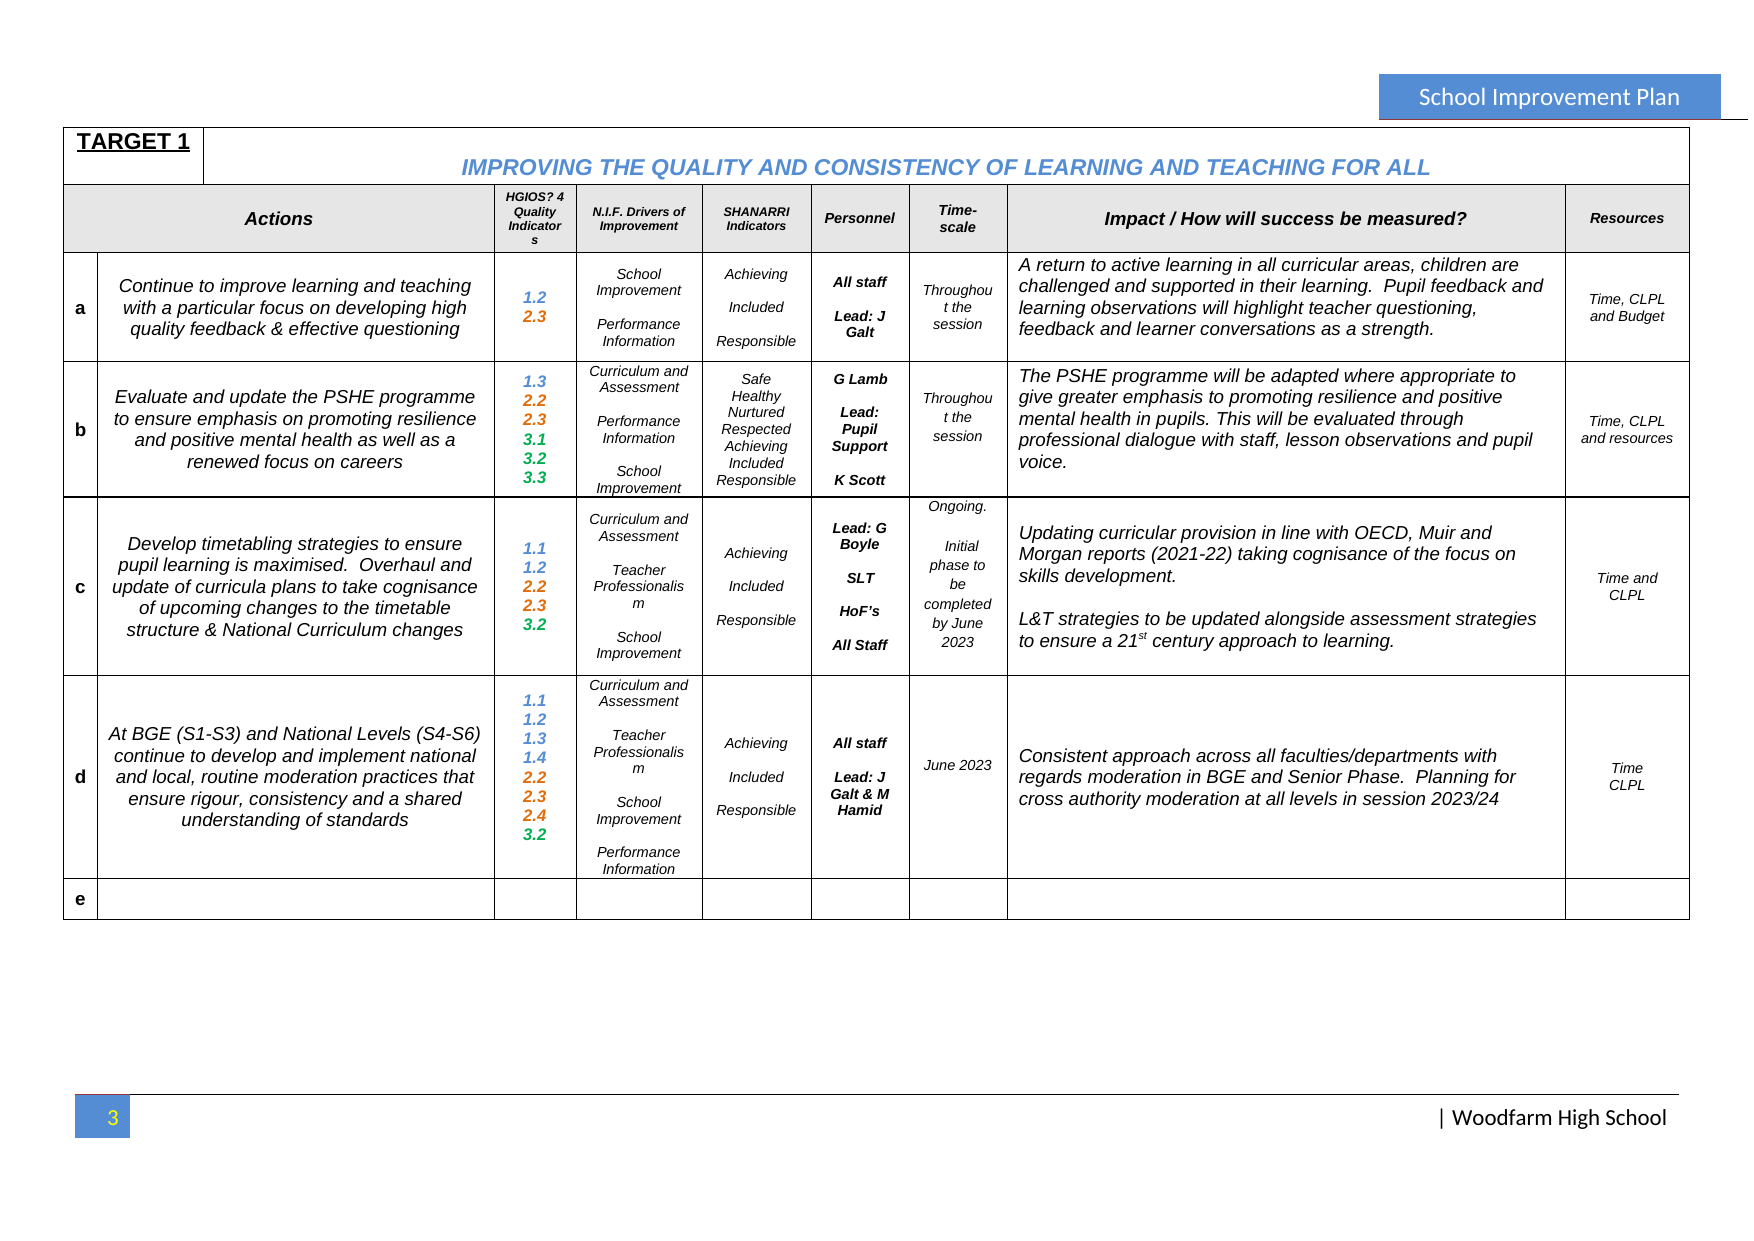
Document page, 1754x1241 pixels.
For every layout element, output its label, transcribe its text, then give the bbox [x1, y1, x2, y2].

table_cell c [64, 498, 97, 675]
table_cell [577, 879, 702, 919]
table_cell School Improvement Performance Information [577, 253, 702, 361]
table_cell Throughout the session [910, 362, 1007, 496]
table_cell [910, 879, 1007, 919]
table_cell Consistent approach across all faculties/departments with regards moderation in BGE and Senior Phase. Planning for cross authority moderation at all levels in session 2023/24 [1008, 676, 1565, 878]
table_cell Achieving Included Responsible [703, 253, 811, 361]
table_cell e [64, 879, 97, 919]
table_cell Time-scale [910, 185, 1007, 252]
table_cell Time, CLPL and resources [1566, 362, 1689, 496]
table_cell Curriculum and Assessment Performance Information School Improvement [577, 362, 702, 496]
table_cell The PSHE programme will be adapted where appropriate to give greater emphasis to promoting resilience and positive mental health in pupils. This will be evaluated through professional dialogue with staff, lesson observations and pupil voice. [1008, 362, 1565, 496]
table_cell Curriculum and Assessment Teacher Professionalism School Improvement Performance Information [577, 676, 702, 878]
table_cell b [64, 362, 97, 496]
table_cell [495, 879, 576, 919]
table_cell A return to active learning in all curricular areas, children are challenged and supported in their learning. Pupil feedback and learning observations will highlight teacher questioning, feedback and learner conversations as a strength. [1008, 253, 1565, 361]
table_cell Safe Healthy Nurtured Respected Achieving Included Responsible [703, 362, 811, 496]
table_cell Develop timetabling strategies to ensure pupil learning is maximised. Overhaul and update of curricula plans to take cognisance of upcoming changes to the timetable structure & National Curriculum changes [98, 498, 494, 675]
table_cell N.I.F. Drivers of Improvement [577, 185, 702, 252]
table_cell G Lamb Lead: Pupil Support K Scott [812, 362, 909, 496]
table_cell [812, 879, 909, 919]
table_cell Lead: G Boyle SLT HoF’s All Staff [812, 498, 909, 675]
table_cell Time CLPL [1566, 676, 1689, 878]
table_cell Time and CLPL [1566, 498, 1689, 675]
table_cell All staff Lead: J Galt & M Hamid [812, 676, 909, 878]
table_cell 1.1 1.2 1.3 1.4 2.2 2.3 2.4 3.2 [495, 676, 576, 878]
table_header IMPROVING THE QUALITY AND CONSISTENCY OF LEARNING AND TEACHING FOR ALL [204, 128, 1689, 184]
table_cell Throughout the session [910, 253, 1007, 361]
table_cell 1.3 2.2 2.3 3.1 3.2 3.3 [495, 362, 576, 496]
table_cell [1008, 879, 1565, 919]
table_cell Continue to improve learning and teaching with a particular focus on developing high quality feedback & effective questioning [98, 253, 494, 361]
table_cell SHANARRI Indicators [703, 185, 811, 252]
table_cell All staff Lead: J Galt [812, 253, 909, 361]
table_cell HGIOS? 4 Quality Indicators [495, 185, 576, 252]
table_cell Impact / How will success be measured? [1008, 185, 1565, 252]
table_cell [1566, 879, 1689, 919]
table_cell Resources [1566, 185, 1689, 252]
table_cell June 2023 [910, 676, 1007, 878]
table_cell d [64, 676, 97, 878]
table_cell a [64, 253, 97, 361]
table_cell [703, 879, 811, 919]
table_cell Achieving Included Responsible [703, 676, 811, 878]
table_cell Curriculum and Assessment Teacher Professionalism School Improvement [577, 498, 702, 675]
table_cell At BGE (S1-S3) and National Levels (S4-S6) continue to develop and implement national and local, routine moderation practices that ensure rigour, consistency and a shared understanding of standards [98, 676, 494, 878]
table_cell Updating curricular provision in line with OECD, Muir and Morgan reports (2021-22) taking cognisance of the focus on skills development. L&T strategies to be updated alongside assessment strategies to ensure a 21st century approach to learning. [1008, 498, 1565, 675]
table_cell Achieving Included Responsible [703, 498, 811, 675]
table_header TARGET 1 [64, 128, 203, 184]
table_cell 1.1 1.2 2.2 2.3 3.2 [495, 498, 576, 675]
table_cell Evaluate and update the PSHE programme to ensure emphasis on promoting resilience and positive mental health as well as a renewed focus on careers [98, 362, 494, 496]
table_cell Actions [64, 185, 494, 252]
table_cell Ongoing. Initial phase to be completed by June 2023 [910, 498, 1007, 675]
table_cell 1.2 2.3 [495, 253, 576, 361]
table_cell Time, CLPL and Budget [1566, 253, 1689, 361]
table_cell Personnel [812, 185, 909, 252]
table_cell [98, 879, 494, 919]
